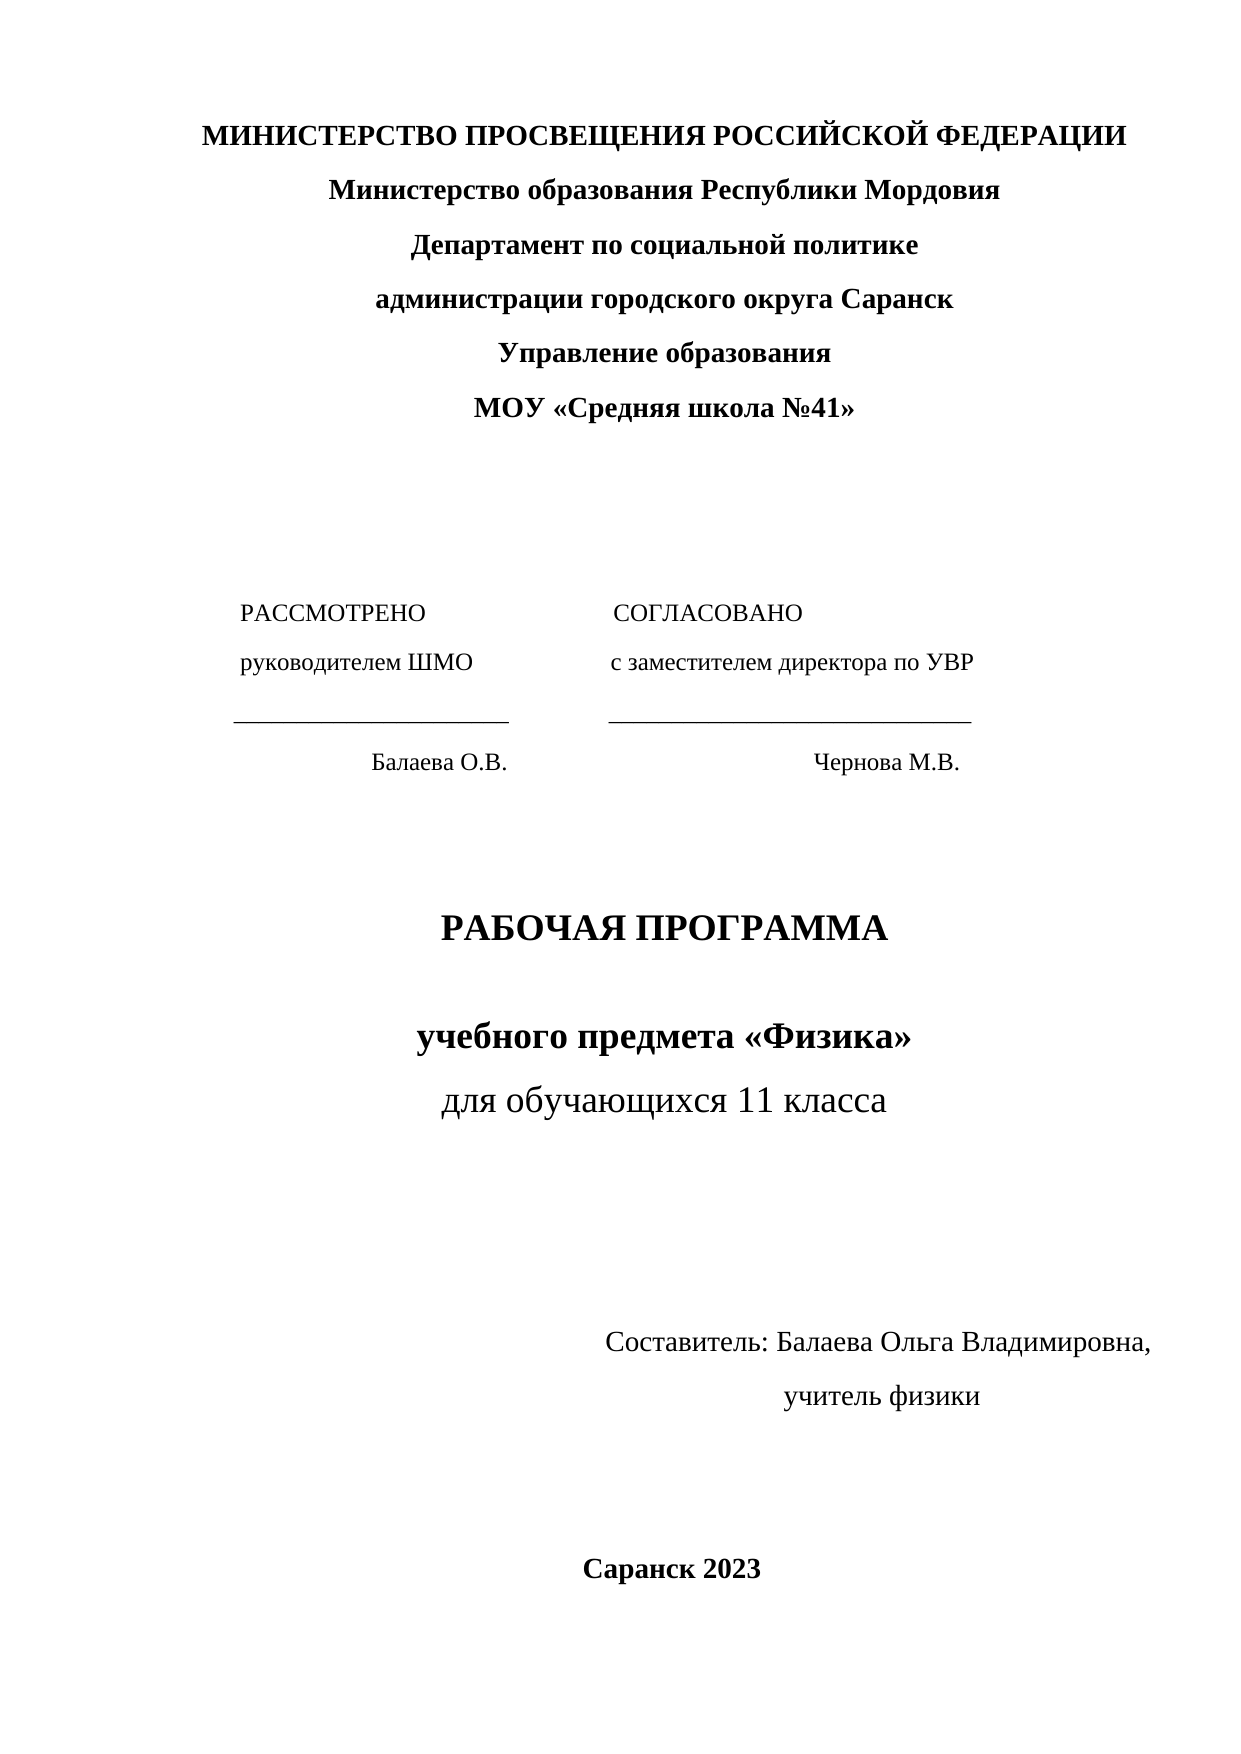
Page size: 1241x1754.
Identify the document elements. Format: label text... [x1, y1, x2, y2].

text Балаева О.В. Чернова М.В. [177, 747, 1152, 775]
text МИНИСТЕРСТВО ПРОСВЕЩЕНИЯ РОССИЙСКОЙ ФЕДЕРАЦИИ [177, 118, 1152, 152]
text для обучающихся 11 класса [177, 1078, 1152, 1121]
text Департамент по социальной политике [177, 227, 1152, 260]
text Составитель: Балаева Ольга Владимировна, [532, 1324, 1152, 1358]
text Министерство образования Республики Мордовия [177, 172, 1152, 206]
text ______________________ _____________________________ [177, 697, 1152, 726]
text руководителем ШМО с заместителем директора по УВР [177, 647, 1152, 676]
text РАБОЧАЯ ПРОГРАММА [177, 905, 1152, 948]
text РАССМОТРЕНО СОГЛАСОВАНО [177, 598, 1152, 627]
text Управление образования [177, 336, 1152, 369]
text МОУ «Средняя школа №41» [177, 390, 1152, 423]
text учебного предмета «Физика» [177, 1014, 1152, 1057]
text Саранск 2023 [192, 1551, 1152, 1585]
text учитель физики [532, 1378, 1152, 1412]
text администрации городского округа Саранск [177, 281, 1152, 315]
